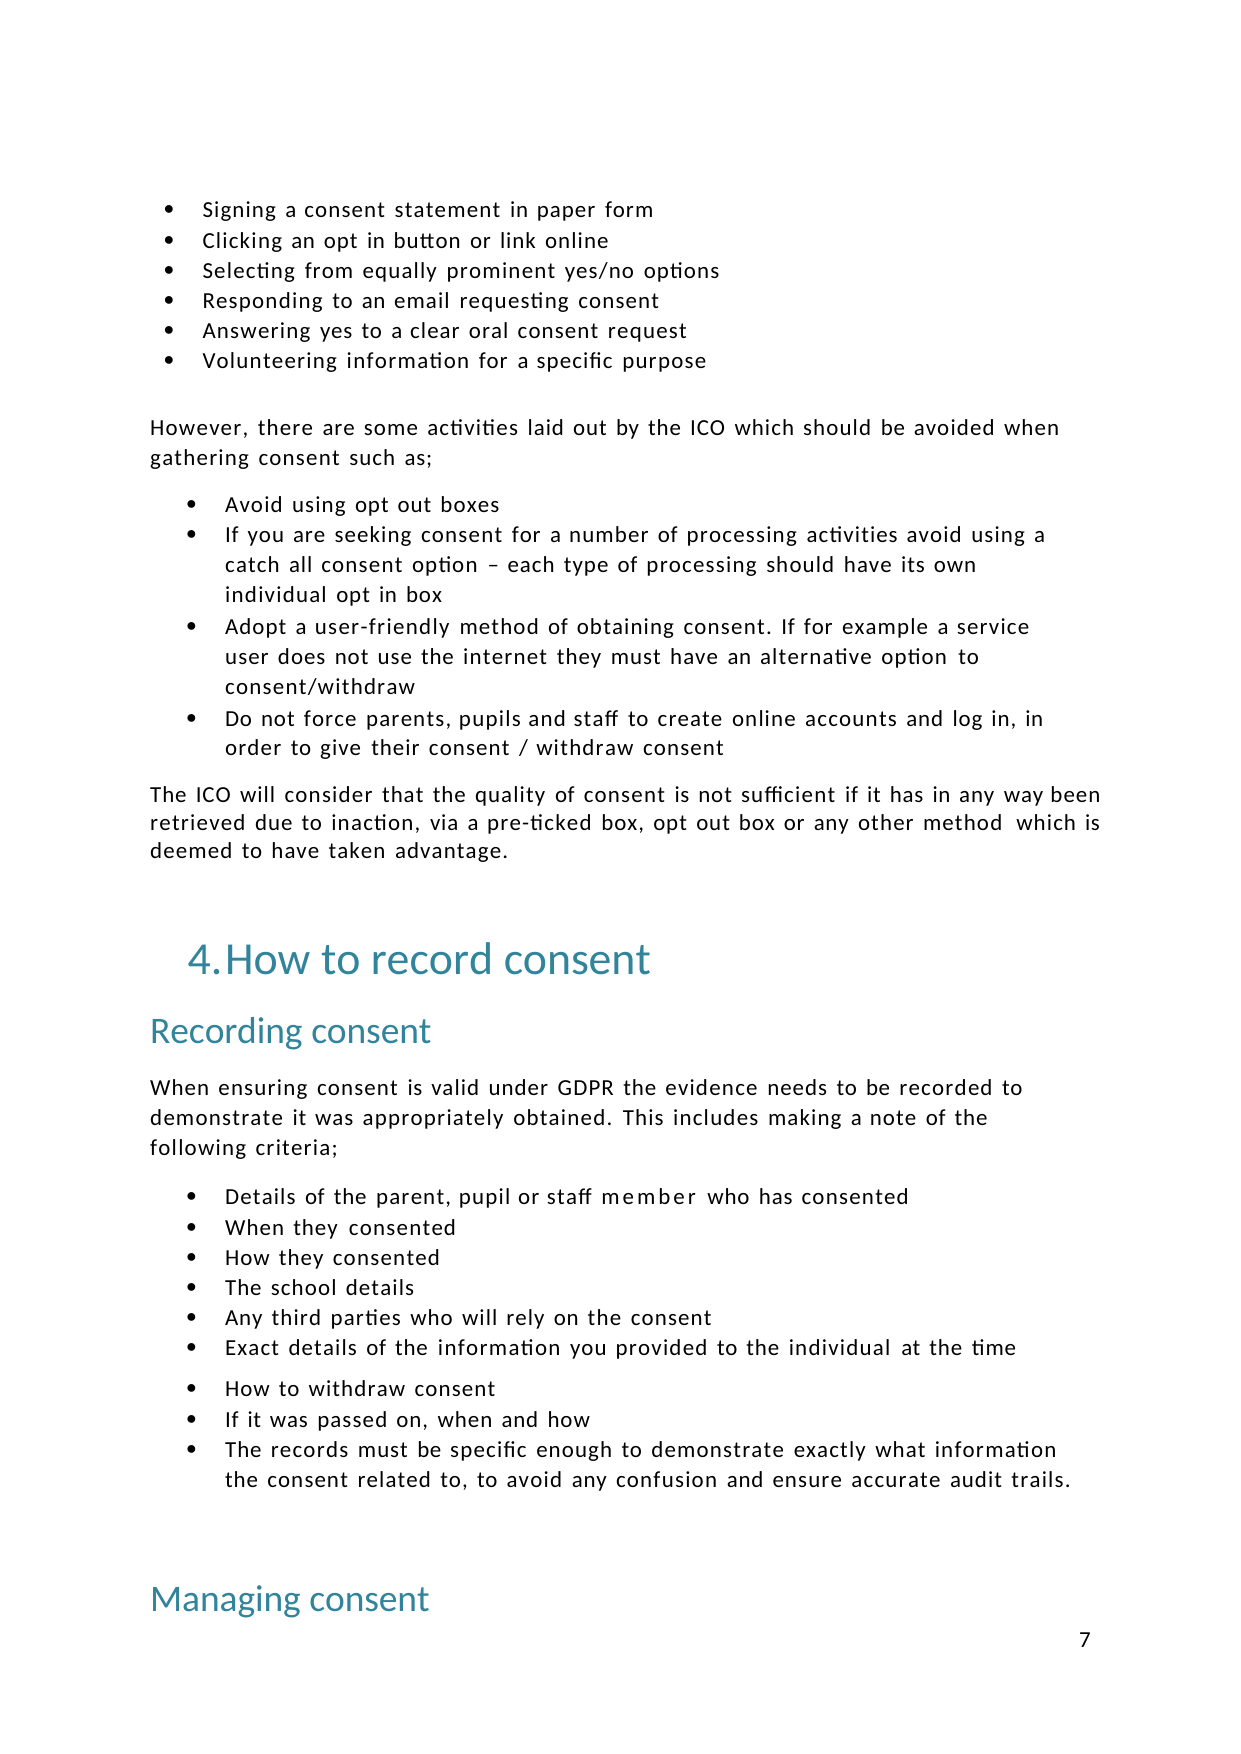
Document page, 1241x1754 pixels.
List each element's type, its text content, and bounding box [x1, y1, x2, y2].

list Do not force parents, pupils and staff to create online accounts and log in, in order to give their consent / withdraw consent [187, 704, 1079, 761]
list Avoid using opt out boxes [187, 490, 1103, 518]
subtitle How to record consent [187, 930, 1103, 986]
list The records must be specific enough to demonstrate exactly what information the consent related to, to avoid any confusion and ensure accurate audit trails. [187, 1435, 1079, 1493]
text However, there are some activities laid out by the ICO which should be avoided when gathering consent such as; [150, 413, 1079, 471]
list If you are seeking consent for a number of processing activities avoid using a catch all consent option – each type of processing should have its own individual opt in box [187, 520, 1058, 608]
list Clicking an opt in button or link online [165, 226, 1103, 254]
list When they consented [187, 1213, 1103, 1241]
list The school details [187, 1273, 1103, 1301]
list Any third parties who will rely on the consent [187, 1303, 1103, 1331]
list How they consented [187, 1243, 1103, 1271]
subtitle Recording consent [150, 1007, 1103, 1053]
list Selecting from equally prominent yes/no options [165, 256, 1103, 284]
list How to withdraw consent [187, 1374, 1103, 1403]
list Volunteering information for a specific purpose [165, 347, 1103, 375]
text The ICO will consider that the quality of consent is not sufficient if it has in any way been retrieved due to inaction, via a pre-ticked box, opt out box or any other method which is deemed to have taken advantage. [150, 780, 1103, 864]
list Signing a consent statement in paper form [165, 195, 1103, 223]
list Adopt a user-friendly method of obtaining consent. If for example a service user does not use the internet they must have an alternative option to consent/withdraw [187, 612, 1039, 700]
list Answering yes to a clear oral consent request [165, 316, 1103, 344]
list If it was passed on, when and how [187, 1405, 1103, 1433]
subtitle Managing consent [150, 1575, 1103, 1621]
text When ensuring consent is valid under GDPR the evidence needs to be recorded to demonstrate it was appropriately obtained. This includes making a note of the following criteria; [150, 1073, 1079, 1161]
list Responding to an email requesting consent [165, 286, 1103, 314]
list Details of the parent, pupil or staff member who has consented [187, 1182, 1103, 1210]
list Exact details of the information you provided to the individual at the time [187, 1333, 1103, 1361]
